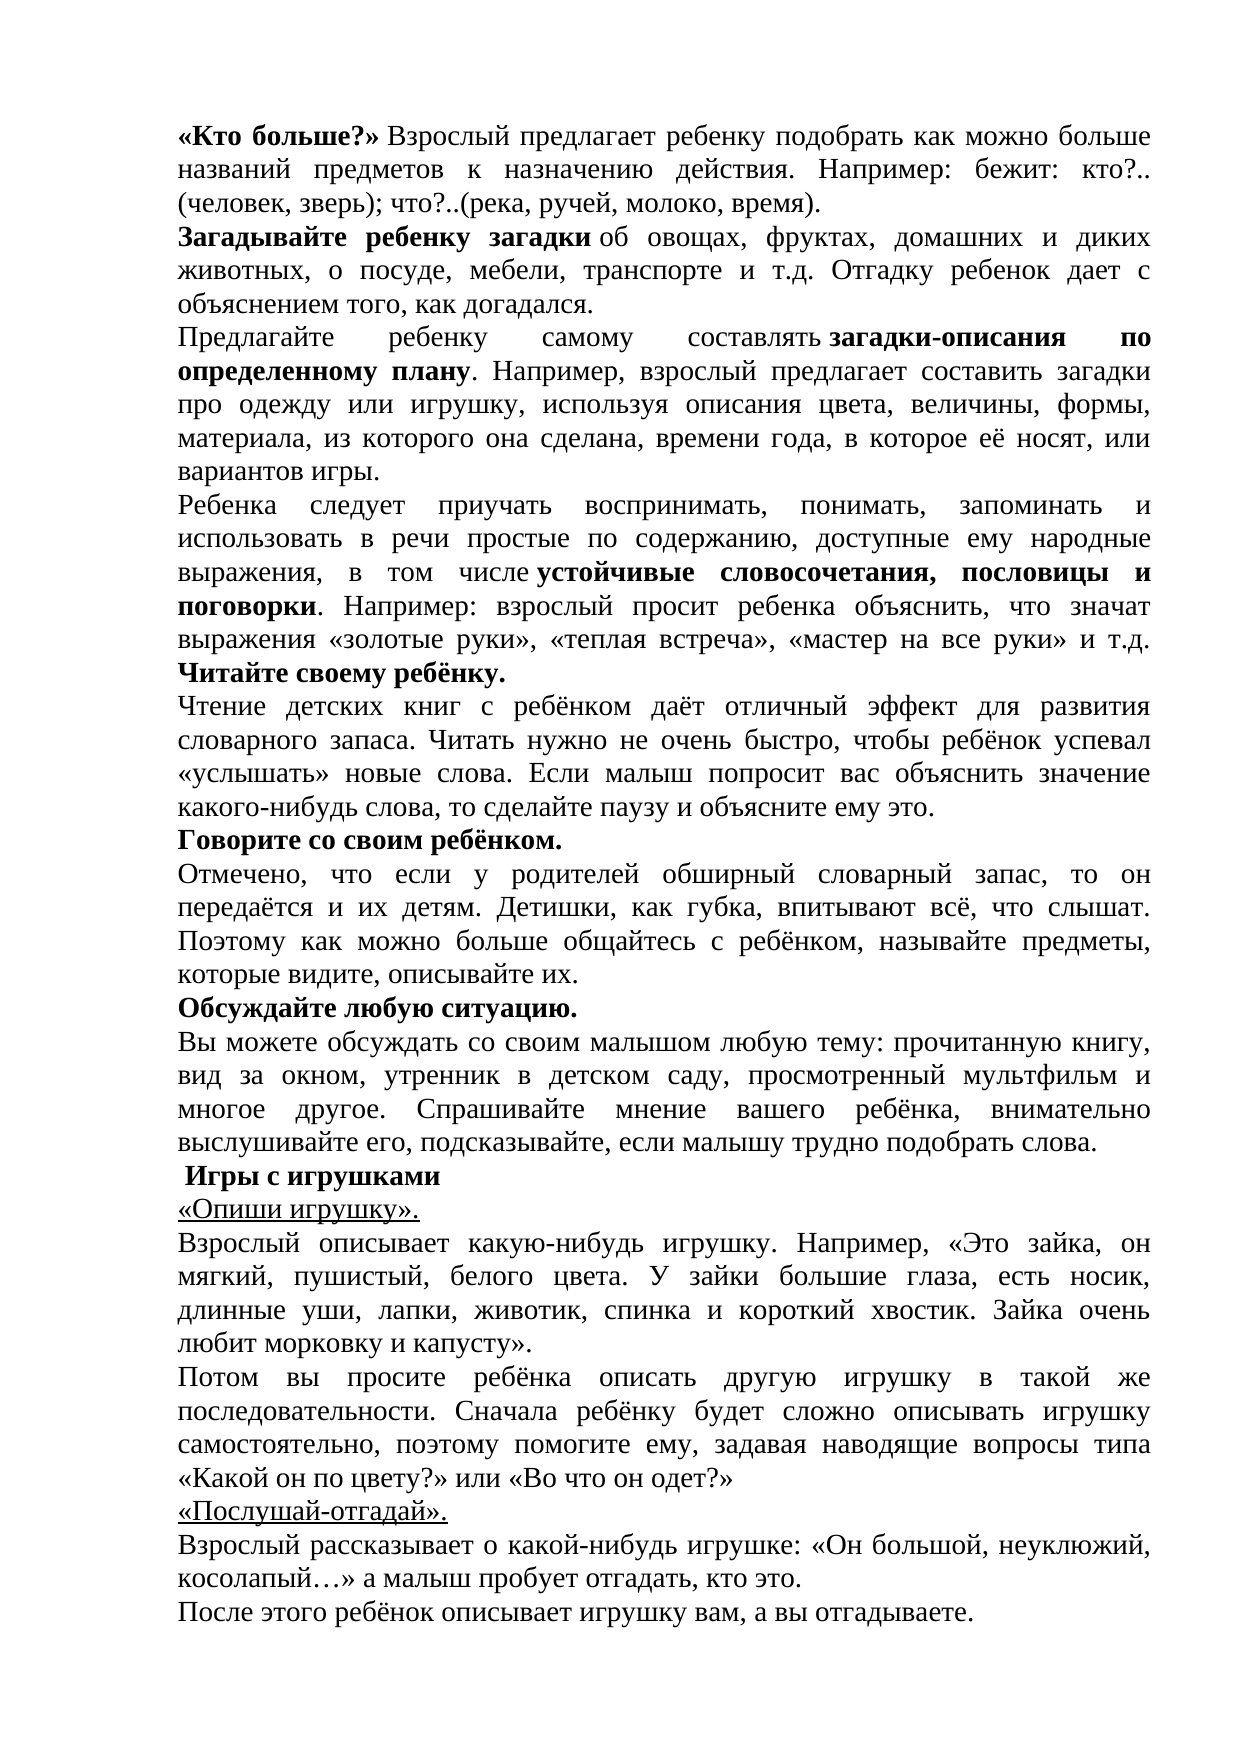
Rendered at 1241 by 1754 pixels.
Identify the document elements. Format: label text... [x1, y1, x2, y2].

text Взрослый рассказывает о какой-нибудь игрушке: «Он большой, неуклюжий, косолапый…» а малыш пробует отгадать, кто это. [177, 1527, 1152, 1594]
text Взрослый описывает какую-нибудь игрушку. Например, «Это зайка, он мягкий, пушистый, белого цвета. У зайки большие глаза, есть носик, длинные уши, лапки, животик, спинка и короткий хвостик. Зайка очень любит морковку и капусту». [177, 1225, 1152, 1359]
text Игры с игрушками [177, 1158, 1152, 1191]
text Потом вы просите ребёнка описать другую игрушку в такой же последовательности. Сначала ребёнку будет сложно описывать игрушку самостоятельно, поэтому помогите ему, задавая наводящие вопросы типа «Какой он по цвету?» или «Во что он одет?» [177, 1359, 1152, 1493]
text «Послушай-отгадай». [177, 1493, 1152, 1527]
text Говорите со своим ребёнком. [177, 822, 1152, 856]
text Отмечено, что если у родителей обширный словарный запас, то он передаётся и их детям. Детишки, как губка, впитывают всё, что слышат. Поэтому как можно больше общайтесь с ребёнком, называйте предметы, которые видите, описывайте их. [177, 856, 1152, 990]
text Обсуждайте любую ситуацию. [177, 990, 1152, 1024]
text Вы можете обсуждать со своим малышом любую тему: прочитанную книгу, вид за окном, утренник в детском саду, просмотренный мультфильм и многое другое. Спрашивайте мнение вашего ребёнка, внимательно выслушивайте его, подсказывайте, если малышу трудно подобрать слова. [177, 1024, 1152, 1158]
text Чтение детских книг с ребёнком даёт отличный эффект для развития словарного запаса. Читать нужно не очень быстро, чтобы ребёнок успевал «услышать» новые слова. Если малыш попросит вас объяснить значение какого-нибудь слова, то сделайте паузу и объясните ему это. [177, 688, 1152, 822]
text «Кто больше?» Взрослый предлагает ребенку подобрать как можно больше названий предметов к назначению действия. Например: бежит: кто?..(человек, зверь); что?..(река, ручей, молоко, время). [177, 118, 1152, 219]
text Предлагайте ребенку самому составлять загадки-описания по определенному плану. Например, взрослый предлагает составить загадки про одежду или игрушку, используя описания цвета, величины, формы, материала, из которого она сделана, времени года, в которое её носят, или вариантов игры. [177, 319, 1152, 487]
text Ребенка следует приучать воспринимать, понимать, запоминать и использовать в речи простые по содержанию, доступные ему народные выражения, в том числе устойчивые словосочетания, пословицы и поговорки. Например: взрослый просит ребенка объяснить, что значат выражения «золотые руки», «теплая встреча», «мастер на все руки» и т.д. Читайте своему ребёнку. [177, 487, 1152, 688]
text «Опиши игрушку». [177, 1191, 1152, 1225]
text После этого ребёнок описывает игрушку вам, а вы отгадываете. [177, 1594, 1152, 1627]
text Загадывайте ребенку загадки об овощах, фруктах, домашних и диких животных, о посуде, мебели, транспорте и т.д. Отгадку ребенок дает с объяснением того, как догадался. [177, 219, 1152, 319]
